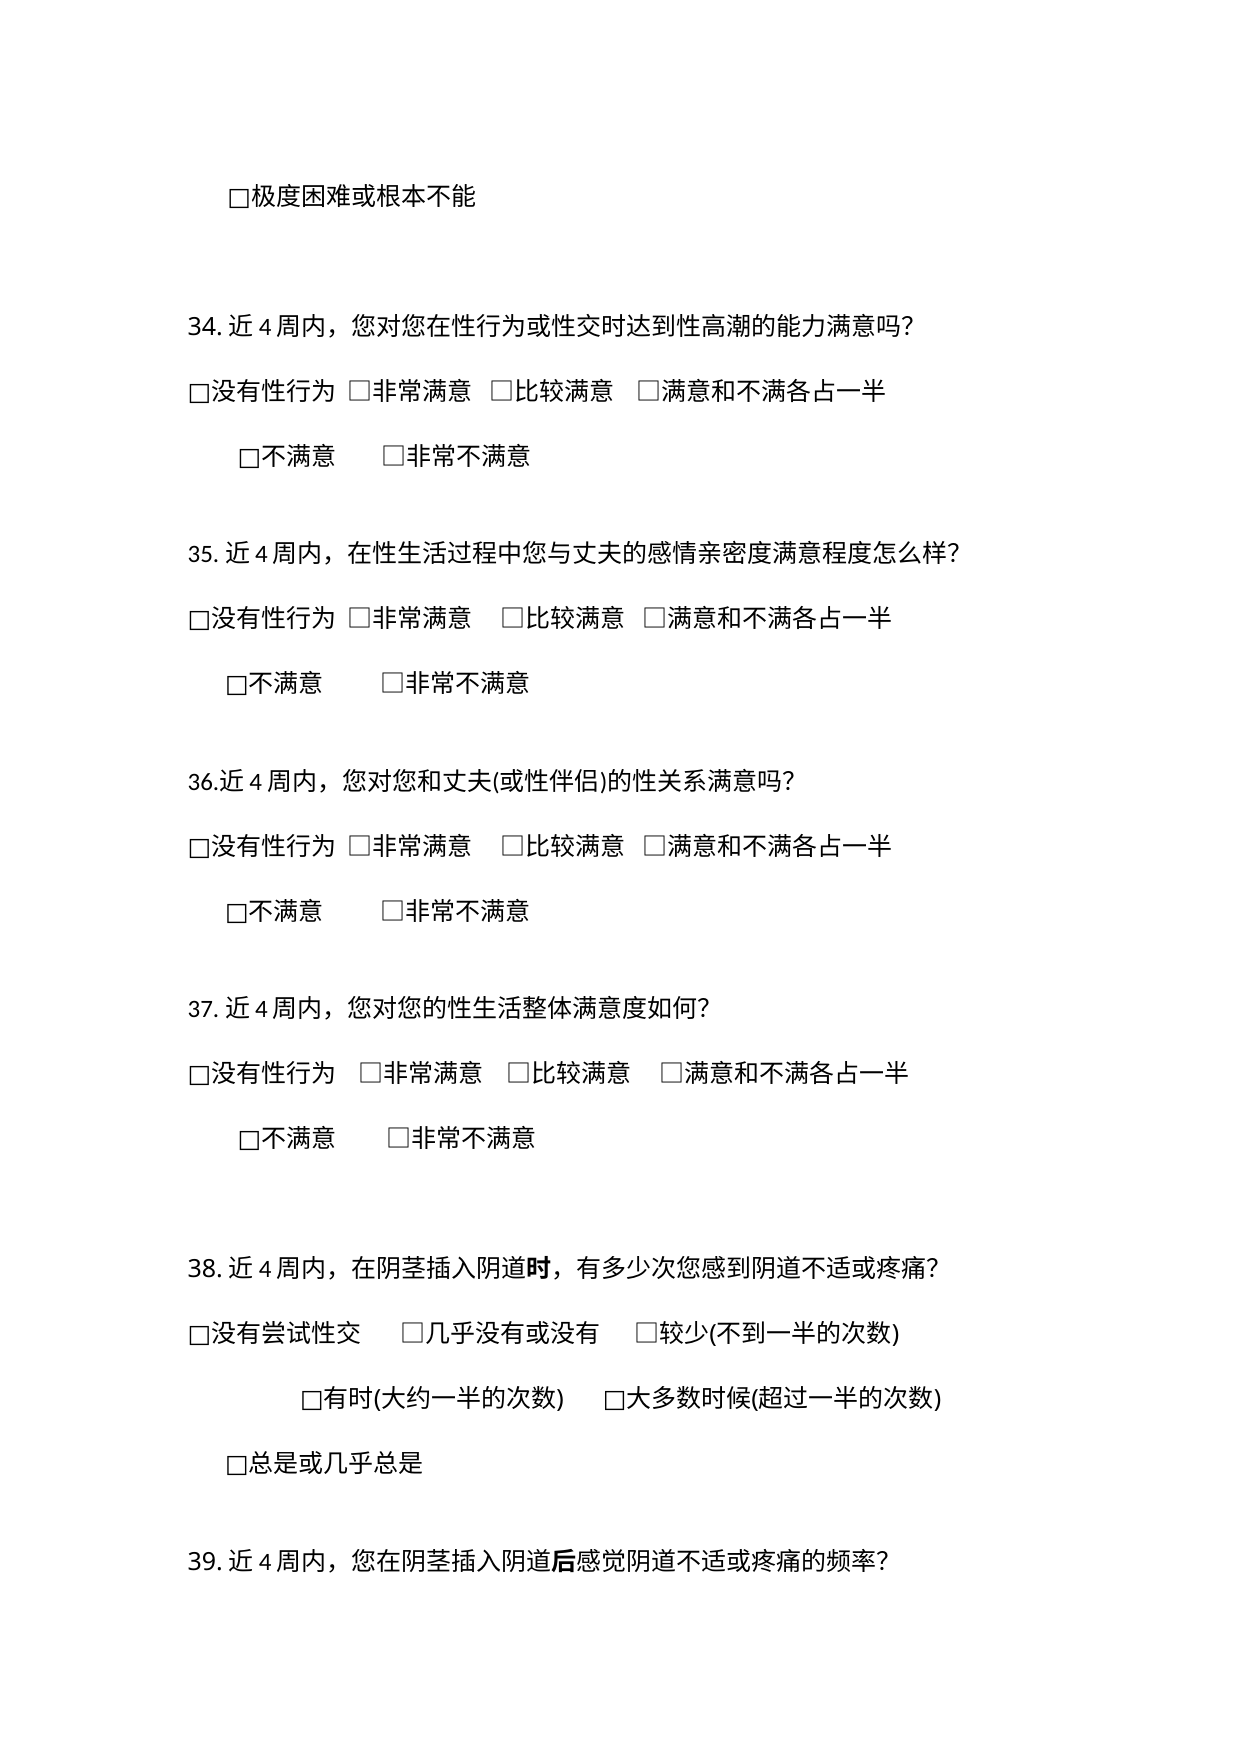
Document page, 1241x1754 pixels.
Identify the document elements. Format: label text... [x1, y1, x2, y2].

text □不满意 □非常不满意 [187, 649, 1053, 714]
text □不满意 □非常不满意 [187, 1104, 1053, 1169]
text 39. 近4周内，您在阴茎插入阴道后感觉阴道不适或疼痛的频率？ [187, 1527, 1053, 1592]
text □没有尝试性交 □几乎没有或没有 □较少(不到一半的次数) [187, 1299, 1053, 1364]
text □没有性行为 □非常满意 □比较满意 □满意和不满各占一半 [187, 1039, 1053, 1104]
text □不满意 □非常不满意 [187, 877, 1053, 942]
text 35. 近4周内，在性生活过程中您与丈夫的感情亲密度满意程度怎么样？ [187, 519, 1053, 584]
text □有时(大约一半的次数) □大多数时候(超过一半的次数) [187, 1364, 1053, 1429]
text □没有性行为 □非常满意 □比较满意 □满意和不满各占一半 [187, 584, 1053, 649]
text 36.近4周内，您对您和丈夫(或性伴侣)的性关系满意吗？ [187, 747, 1053, 812]
text □不满意 □非常不满意 [187, 422, 1053, 487]
text □总是或几乎总是 [187, 1429, 1053, 1494]
text □没有性行为 □非常满意 □比较满意 □满意和不满各占一半 [187, 357, 1053, 422]
text □极度困难或根本不能 [187, 162, 1053, 227]
text □没有性行为 □非常满意 □比较满意 □满意和不满各占一半 [187, 812, 1053, 877]
text 34. 近4周内，您对您在性行为或性交时达到性高潮的能力满意吗？ [187, 292, 1053, 357]
text 37. 近4周内，您对您的性生活整体满意度如何？ [187, 974, 1053, 1039]
text 38. 近4周内，在阴茎插入阴道时，有多少次您感到阴道不适或疼痛？ [187, 1234, 1053, 1299]
